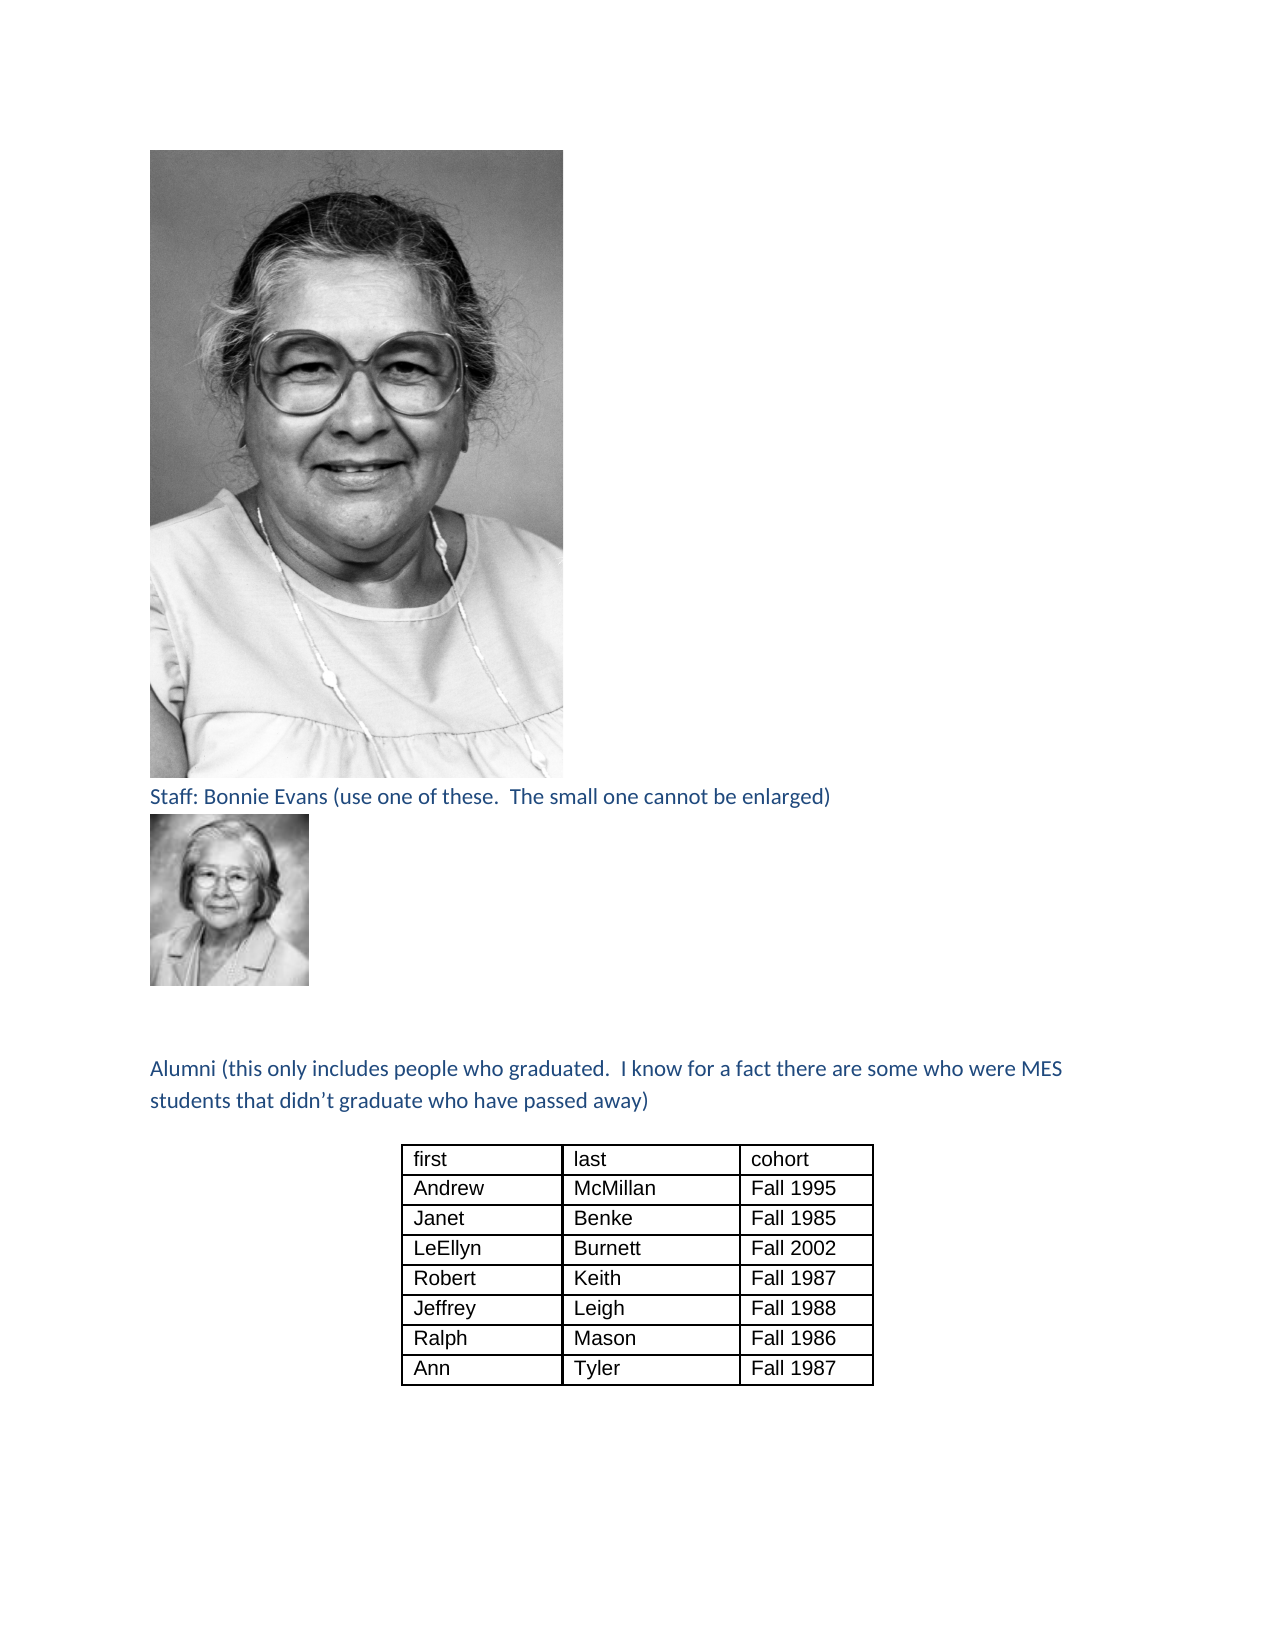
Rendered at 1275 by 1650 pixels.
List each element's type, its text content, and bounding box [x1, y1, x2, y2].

table_header last [564, 1146, 739, 1174]
table_cell Jeffrey [403, 1296, 561, 1324]
picture [150, 150, 564, 778]
table_cell Fall 1987 [741, 1356, 872, 1383]
table_cell Robert [403, 1266, 561, 1294]
table_cell Fall 1986 [741, 1326, 872, 1353]
table_cell LeEllyn [403, 1236, 561, 1264]
table_cell McMillan [564, 1176, 739, 1204]
table_cell Burnett [564, 1236, 739, 1264]
table_cell Ralph [403, 1326, 561, 1353]
table_cell Leigh [564, 1296, 739, 1324]
table_header first [403, 1146, 561, 1174]
table_cell Benke [564, 1206, 739, 1234]
table_cell Andrew [403, 1176, 561, 1204]
table_cell Janet [403, 1206, 561, 1234]
table_cell Ann [403, 1356, 561, 1383]
table_cell Fall 1995 [741, 1176, 872, 1204]
table_cell Mason [564, 1326, 739, 1353]
table_cell Tyler [564, 1356, 739, 1383]
table_cell Fall 2002 [741, 1236, 872, 1264]
table_cell Keith [564, 1266, 739, 1294]
picture [150, 814, 309, 986]
table_cell Fall 1985 [741, 1206, 872, 1234]
text Staff: Bonnie Evans (use one of these. The small one cannot be enlarged) [150, 782, 1125, 810]
table_header cohort [741, 1146, 872, 1174]
table_cell Fall 1988 [741, 1296, 872, 1324]
table_cell Fall 1987 [741, 1266, 872, 1294]
text Alumni (this only includes people who graduated. I know for a fact there are some who were MES students that didn’t graduate who have passed away) [150, 1054, 1125, 1114]
